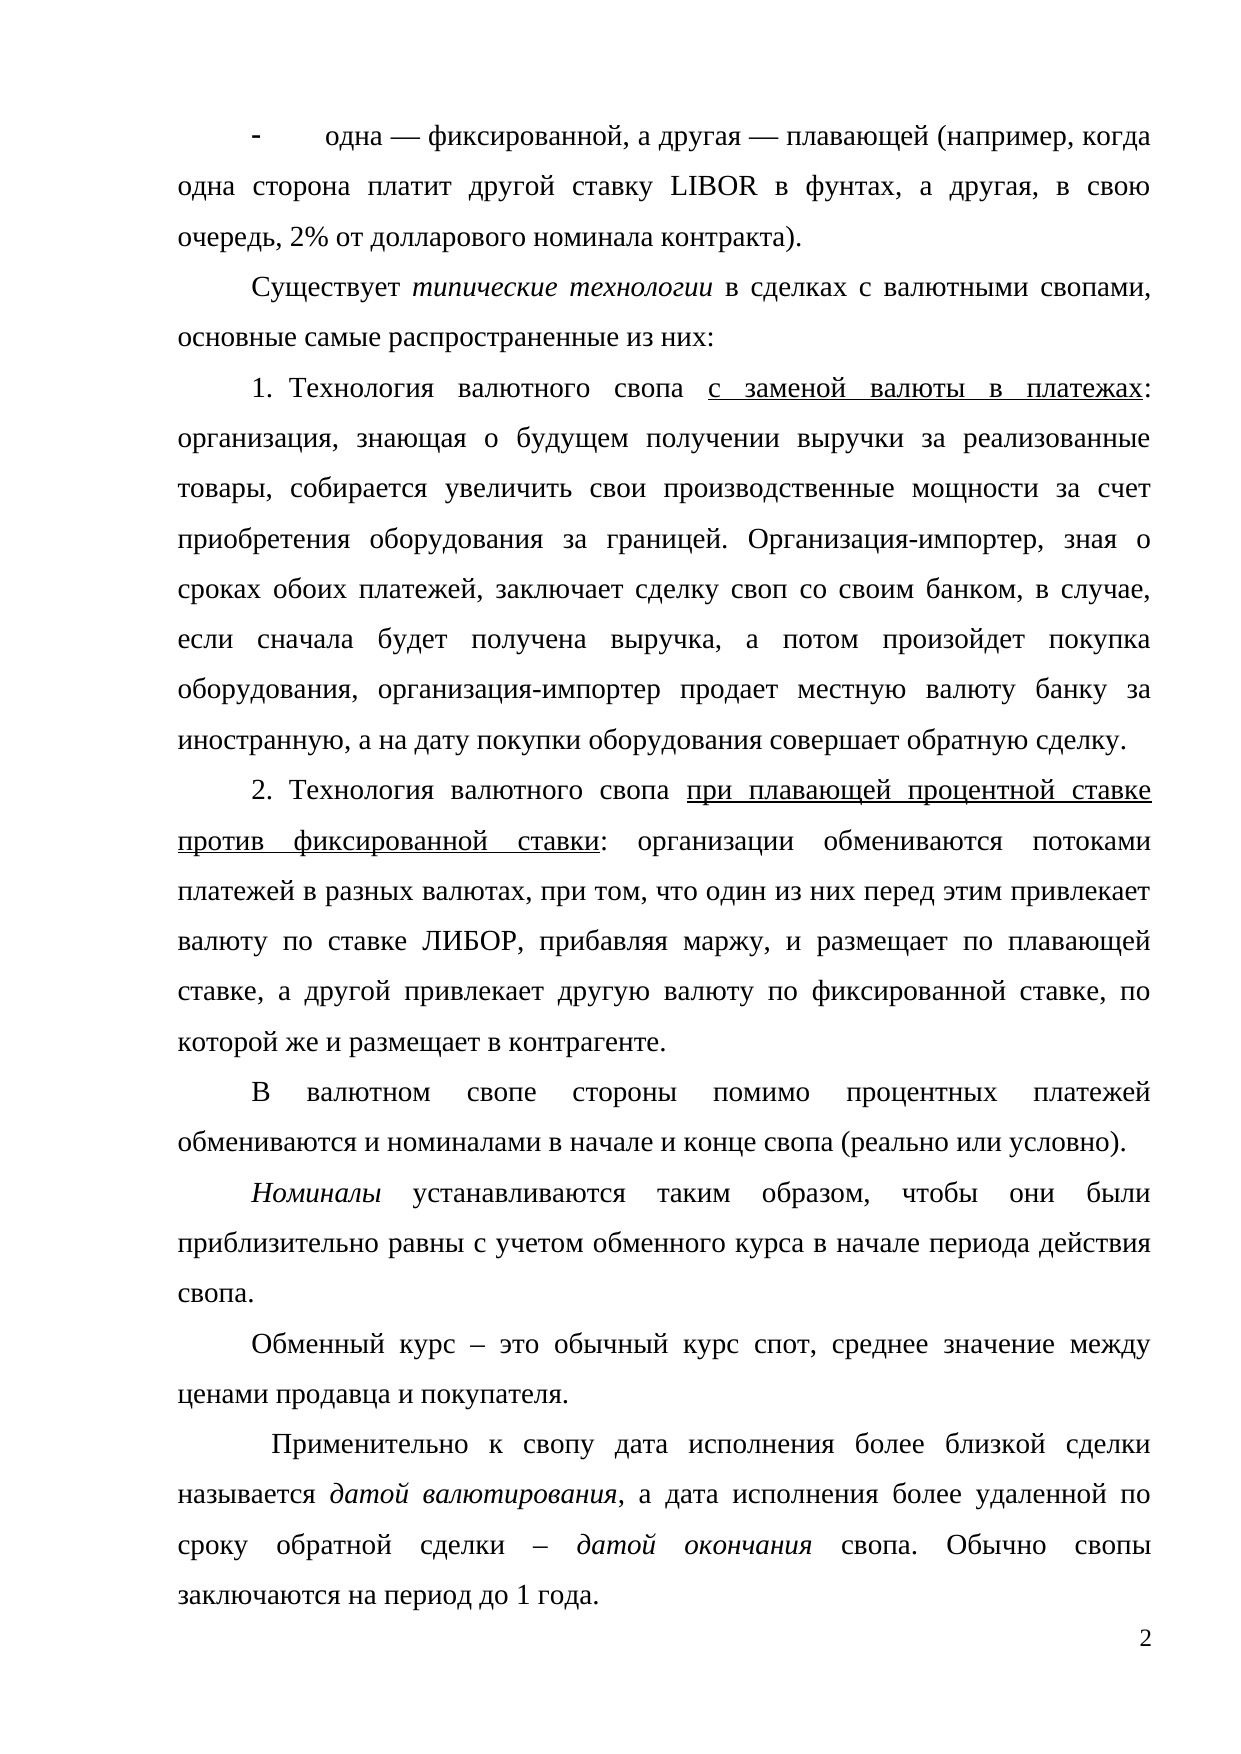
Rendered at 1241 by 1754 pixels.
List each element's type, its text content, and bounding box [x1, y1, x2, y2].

text В валютном свопе стороны помимо процентных платежей обмениваются и номиналами в начале и конце свопа (реально или условно). [177, 1074, 1152, 1158]
list Технология валютного свопа с заменой валюты в платежах: организация, знающая о будущем получении выручки за реализованные товары, собирается увеличить свои производственные мощности за счет приобретения оборудования за границей. Организация-импортер, зная о сроках обоих платежей, заключает сделку своп со своим банком, в случае, если сначала будет получена выручка, а потом произойдет покупка оборудования, организация-импортер продает местную валюту банку за иностранную, а на дату покупки оборудования совершает обратную сделку. [177, 370, 1152, 756]
list Технология валютного свопа при плавающей процентной ставке против фиксированной ставки: организации обмениваются потоками платежей в разных валютах, при том, что один из них перед этим привлекает валюту по ставке ЛИБОР, прибавляя маржу, и размещает по плавающей ставке, а другой привлекает другую валюту по фиксированной ставке, по которой же и размещает в контрагенте. [177, 772, 1152, 1057]
list одна — фиксированной, а другая — плавающей (например, когда одна сторона платит другой ставку LIBOR в фунтах, а другая, в свою очередь, 2% от долларового номинала контракта). [177, 118, 1152, 252]
text Обменный курс – это обычный курс спот, среднее значение между ценами продавца и покупателя. [177, 1326, 1152, 1409]
text Существует типические технологии в сделках с валютными свопами, основные самые распространенные из них: [177, 269, 1152, 353]
text Номиналы устанавливаются таким образом, чтобы они были приблизительно равны с учетом обменного курса в начале периода действия свопа. [177, 1175, 1152, 1309]
text Применительно к свопу дата исполнения более близкой сделки называется датой валютирования, а дата исполнения более удаленной по сроку обратной сделки – датой окончания свопа. Обычно свопы заключаются на период до 1 года. [177, 1426, 1152, 1611]
